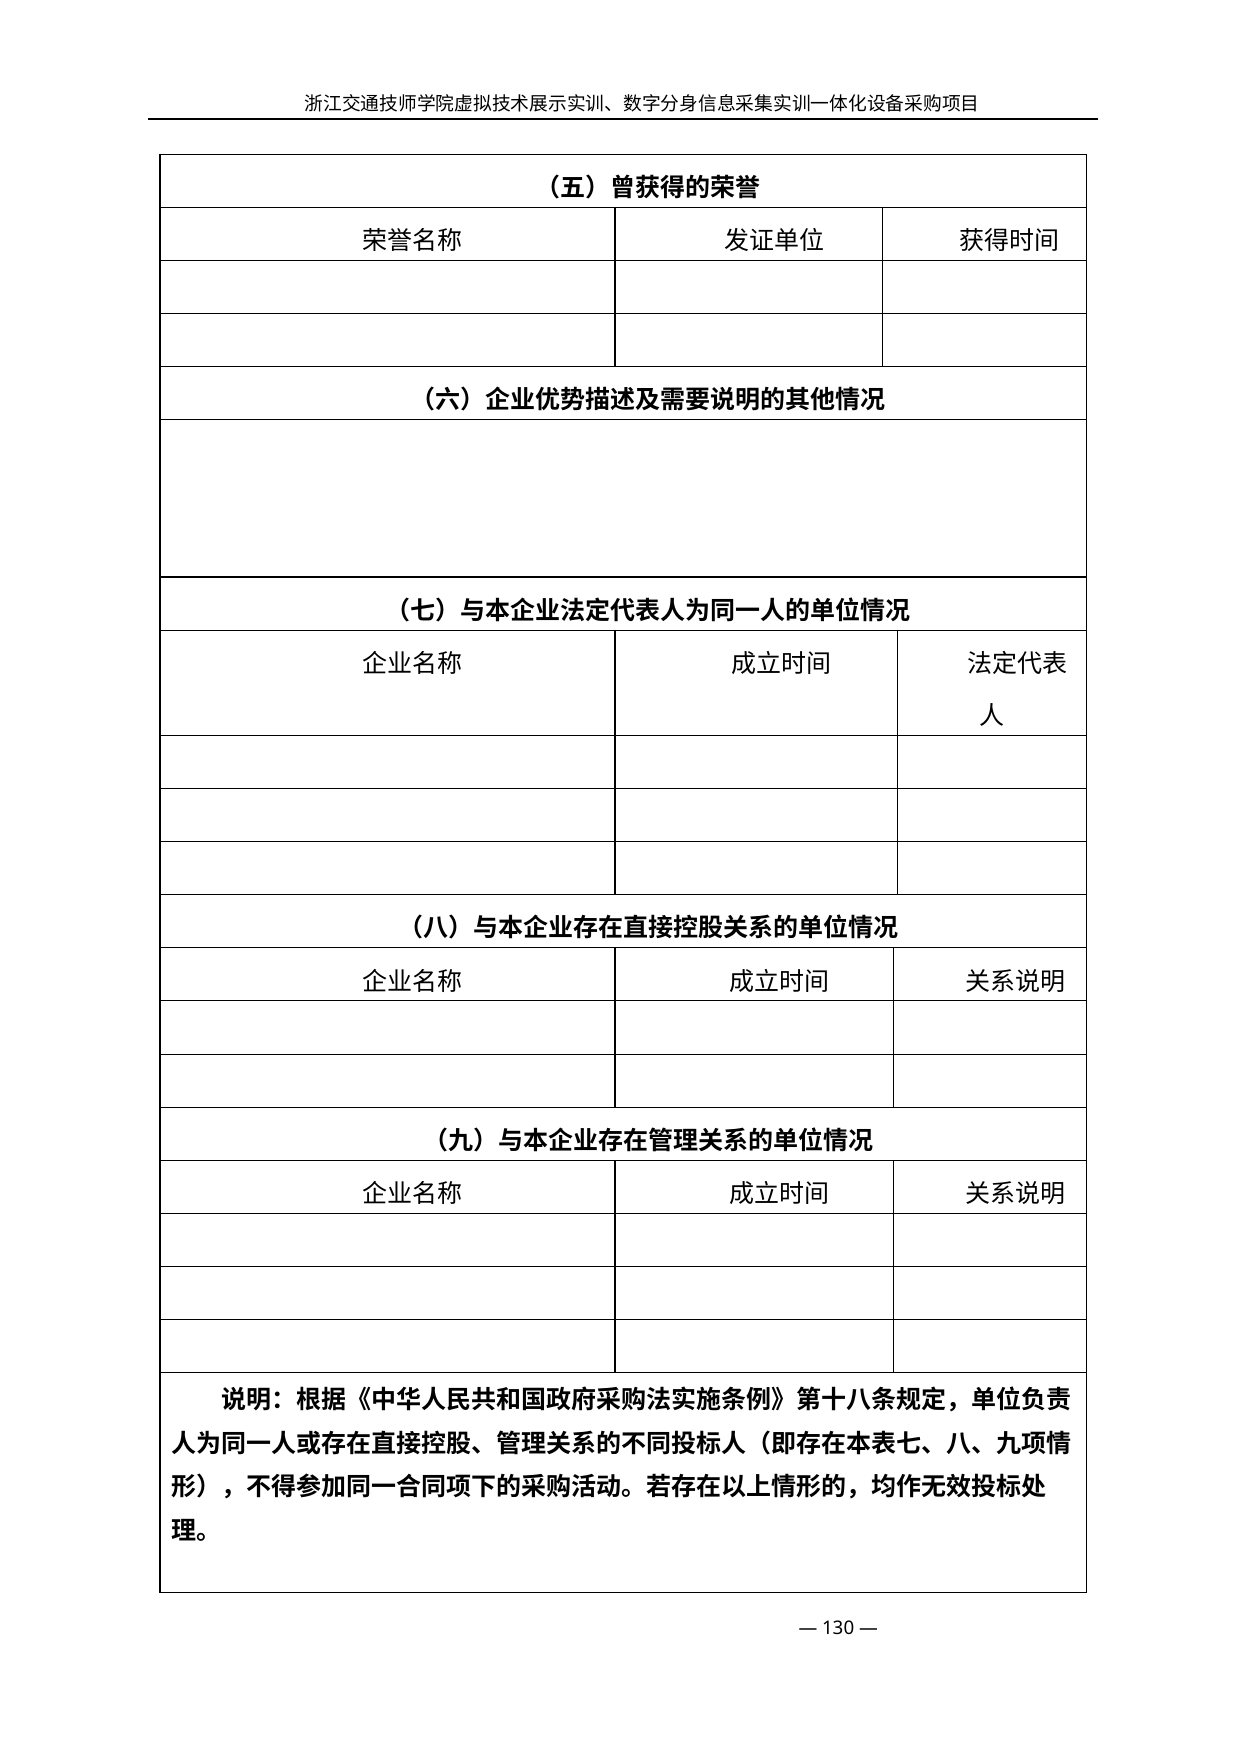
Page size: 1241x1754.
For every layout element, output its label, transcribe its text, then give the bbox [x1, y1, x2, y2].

table_cell [161, 842, 614, 894]
table_cell [894, 1320, 1086, 1372]
table_cell 关系说明 [894, 948, 1086, 1000]
table_cell 企业名称 [161, 948, 614, 1000]
table_cell [161, 789, 614, 841]
table_cell [616, 842, 897, 894]
table_cell [161, 1267, 614, 1319]
table_cell [161, 1055, 614, 1107]
table_cell 企业名称 [161, 631, 614, 735]
table_cell （六）企业优势描述及需要说明的其他情况 [161, 367, 1086, 419]
table_cell 成立时间 [616, 1161, 893, 1213]
table_cell [898, 842, 1086, 894]
table_cell 成立时间 [616, 948, 893, 1000]
table_cell 法定代表人 [898, 631, 1086, 735]
table_cell [898, 736, 1086, 788]
table_cell [161, 420, 1086, 576]
table_cell （九）与本企业存在管理关系的单位情况 [161, 1108, 1086, 1160]
table_cell [894, 1055, 1086, 1107]
table_cell [616, 1267, 893, 1319]
table_cell [616, 789, 897, 841]
table_cell （七）与本企业法定代表人为同一人的单位情况 [161, 578, 1086, 629]
table_cell [616, 1320, 893, 1372]
table_cell 发证单位 [616, 208, 882, 260]
table_cell [616, 1214, 893, 1266]
table_cell [161, 736, 614, 788]
table_cell （五）曾获得的荣誉 [161, 155, 1086, 207]
table_cell [883, 261, 1086, 313]
table_cell [616, 314, 882, 366]
table_cell [161, 314, 614, 366]
table_cell [894, 1001, 1086, 1053]
table_cell [883, 314, 1086, 366]
table_cell [616, 1001, 893, 1053]
table_cell [161, 1214, 614, 1266]
table_cell [161, 1001, 614, 1053]
table_cell [161, 261, 614, 313]
table_cell [616, 736, 897, 788]
table_cell 成立时间 [616, 631, 897, 735]
table_cell [161, 1320, 614, 1372]
table_cell [894, 1267, 1086, 1319]
table_cell （八）与本企业存在直接控股关系的单位情况 [161, 895, 1086, 947]
table_cell 说明：根据《中华人民共和国政府采购法实施条例》第十八条规定，单位负责人为同一人或存在直接控股、管理关系的不同投标人（即存在本表七、八、九项情形），不得参加同一合同项下的采购活动。若存在以上情形的，均作无效投标处理。 [161, 1373, 1086, 1592]
table_cell [616, 261, 882, 313]
table_cell [894, 1214, 1086, 1266]
table_cell 关系说明 [894, 1161, 1086, 1213]
table_cell [616, 1055, 893, 1107]
table_cell [898, 789, 1086, 841]
table_cell 获得时间 [883, 208, 1086, 260]
table_cell 荣誉名称 [161, 208, 614, 260]
table_cell 企业名称 [161, 1161, 614, 1213]
